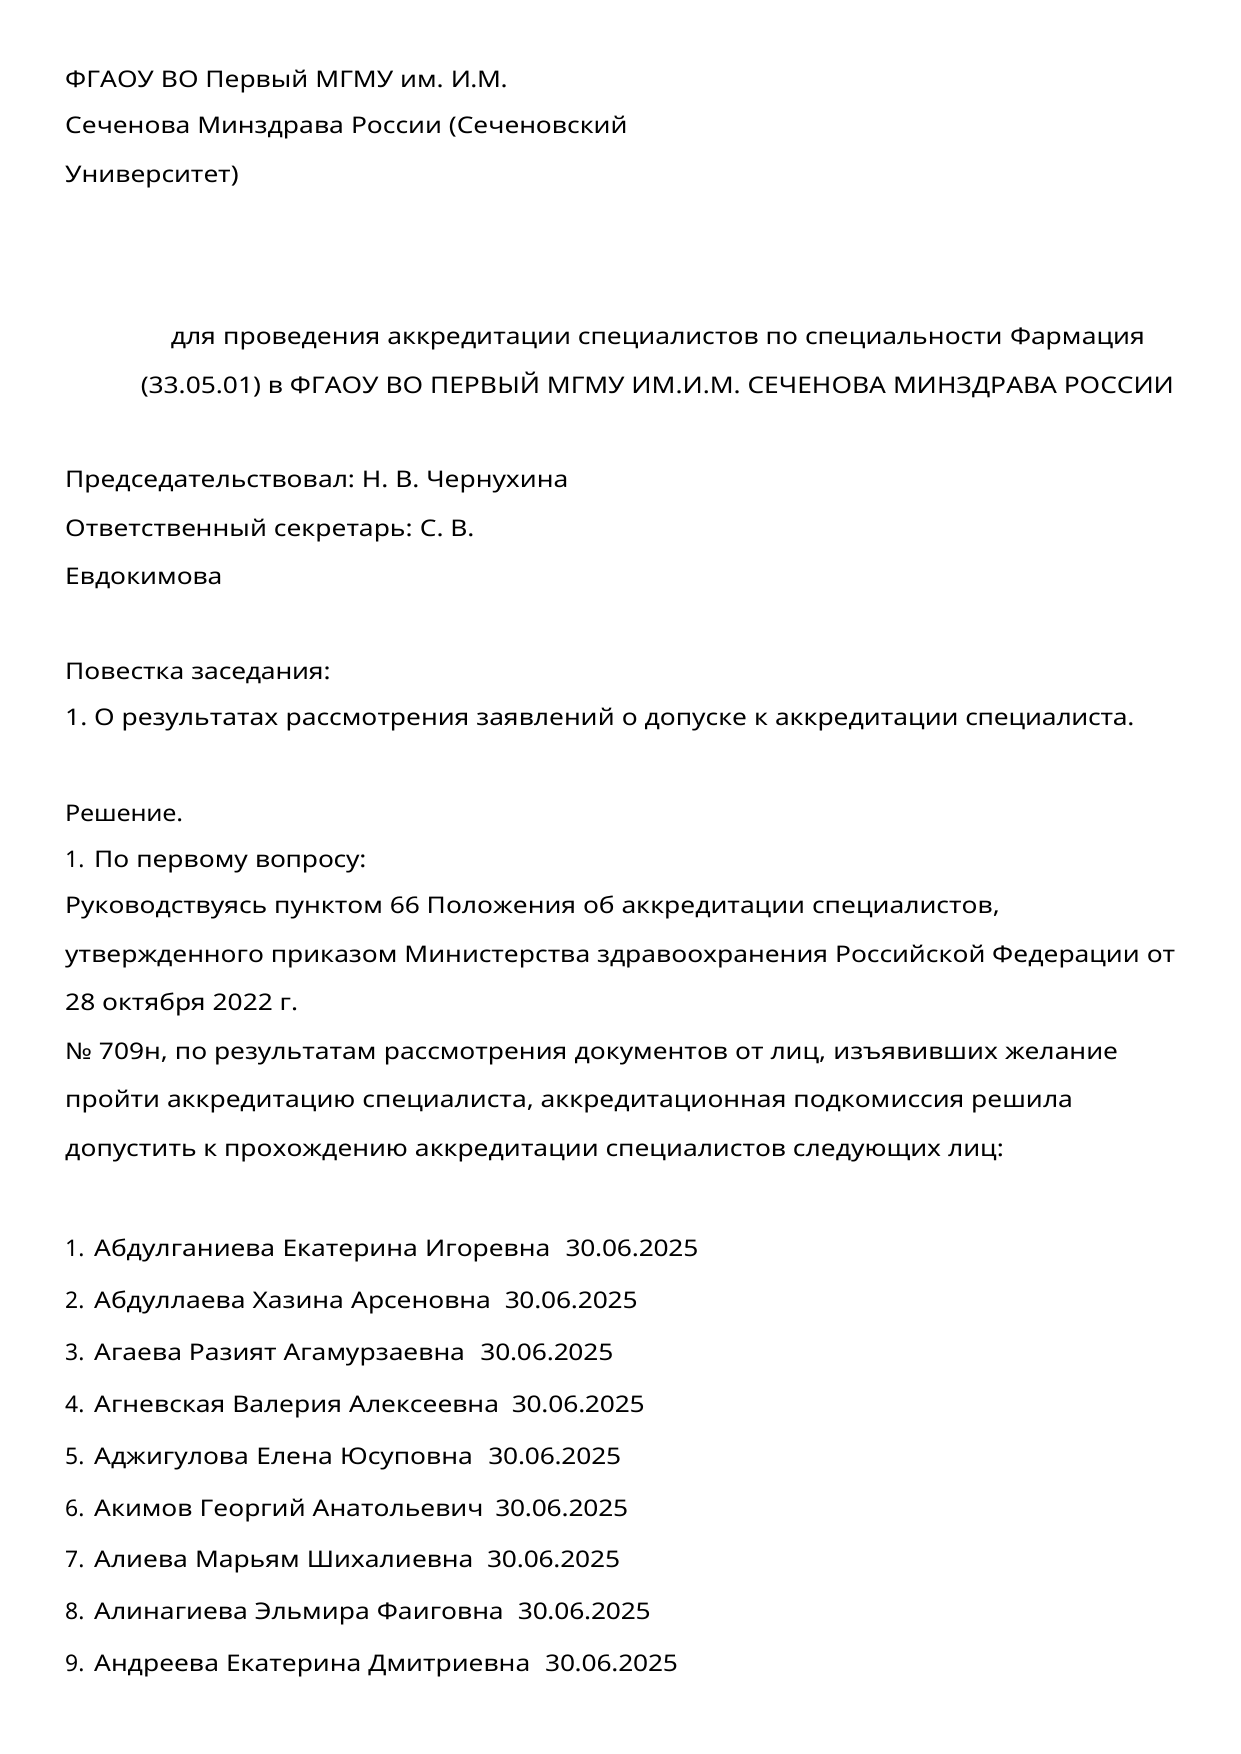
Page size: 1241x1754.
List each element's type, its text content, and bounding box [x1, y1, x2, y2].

list Абдулганиева Екатерина Игоревна 30.06.2025 [65, 1232, 1181, 1263]
text Сеченова Минздрава России (Сеченовский Университет) [65, 109, 789, 189]
list Акимов Георгий Анатольевич 30.06.2025 [65, 1491, 1181, 1523]
text для проведения аккредитации специалистов по специальности Фармация (33.05.01) в ФГАОУ ВО ПЕРВЫЙ МГМУ ИМ.И.М. СЕЧЕНОВА МИНЗДРАВА РОССИИ [134, 320, 1181, 400]
text ФГАОУ ВО Первый МГМУ им. И.М. [65, 63, 1181, 94]
text Повестка заседания: [65, 655, 1181, 686]
text Решение. [65, 797, 1181, 828]
text 1. О результатах рассмотрения заявлений о допуске к аккредитации специалиста. [65, 701, 1181, 732]
list Андреева Екатерина Дмитриевна 30.06.2025 [65, 1647, 1181, 1678]
list Аджигулова Елена Юсуповна 30.06.2025 [65, 1439, 1181, 1471]
list Агневская Валерия Алексеевна 30.06.2025 [65, 1388, 1181, 1419]
list По первому вопросу: [65, 843, 1181, 874]
list Агаева Разият Агамурзаевна 30.06.2025 [65, 1336, 1181, 1367]
list Алиева Марьям Шихалиевна 30.06.2025 [65, 1543, 1181, 1574]
list Абдуллаева Хазина Арсеновна 30.06.2025 [65, 1284, 1181, 1315]
text Председательствовал: Н. В. Чернухина Ответственный секретарь: С. В. Евдокимова [65, 463, 613, 591]
text № 709н, по результатам рассмотрения документов от лиц, изъявивших желание пройти аккредитацию специалиста, аккредитационная подкомиссия решила допустить к прохождению аккредитации специалистов следующих лиц: [65, 1035, 1181, 1163]
list Алинагиева Эльмира Фаиговна 30.06.2025 [65, 1595, 1181, 1626]
text Руководствуясь пунктом 66 Положения об аккредитации специалистов, утвержденного приказом Министерства здравоохранения Российской Федерации от 28 октября 2022 г. [65, 889, 1181, 1017]
